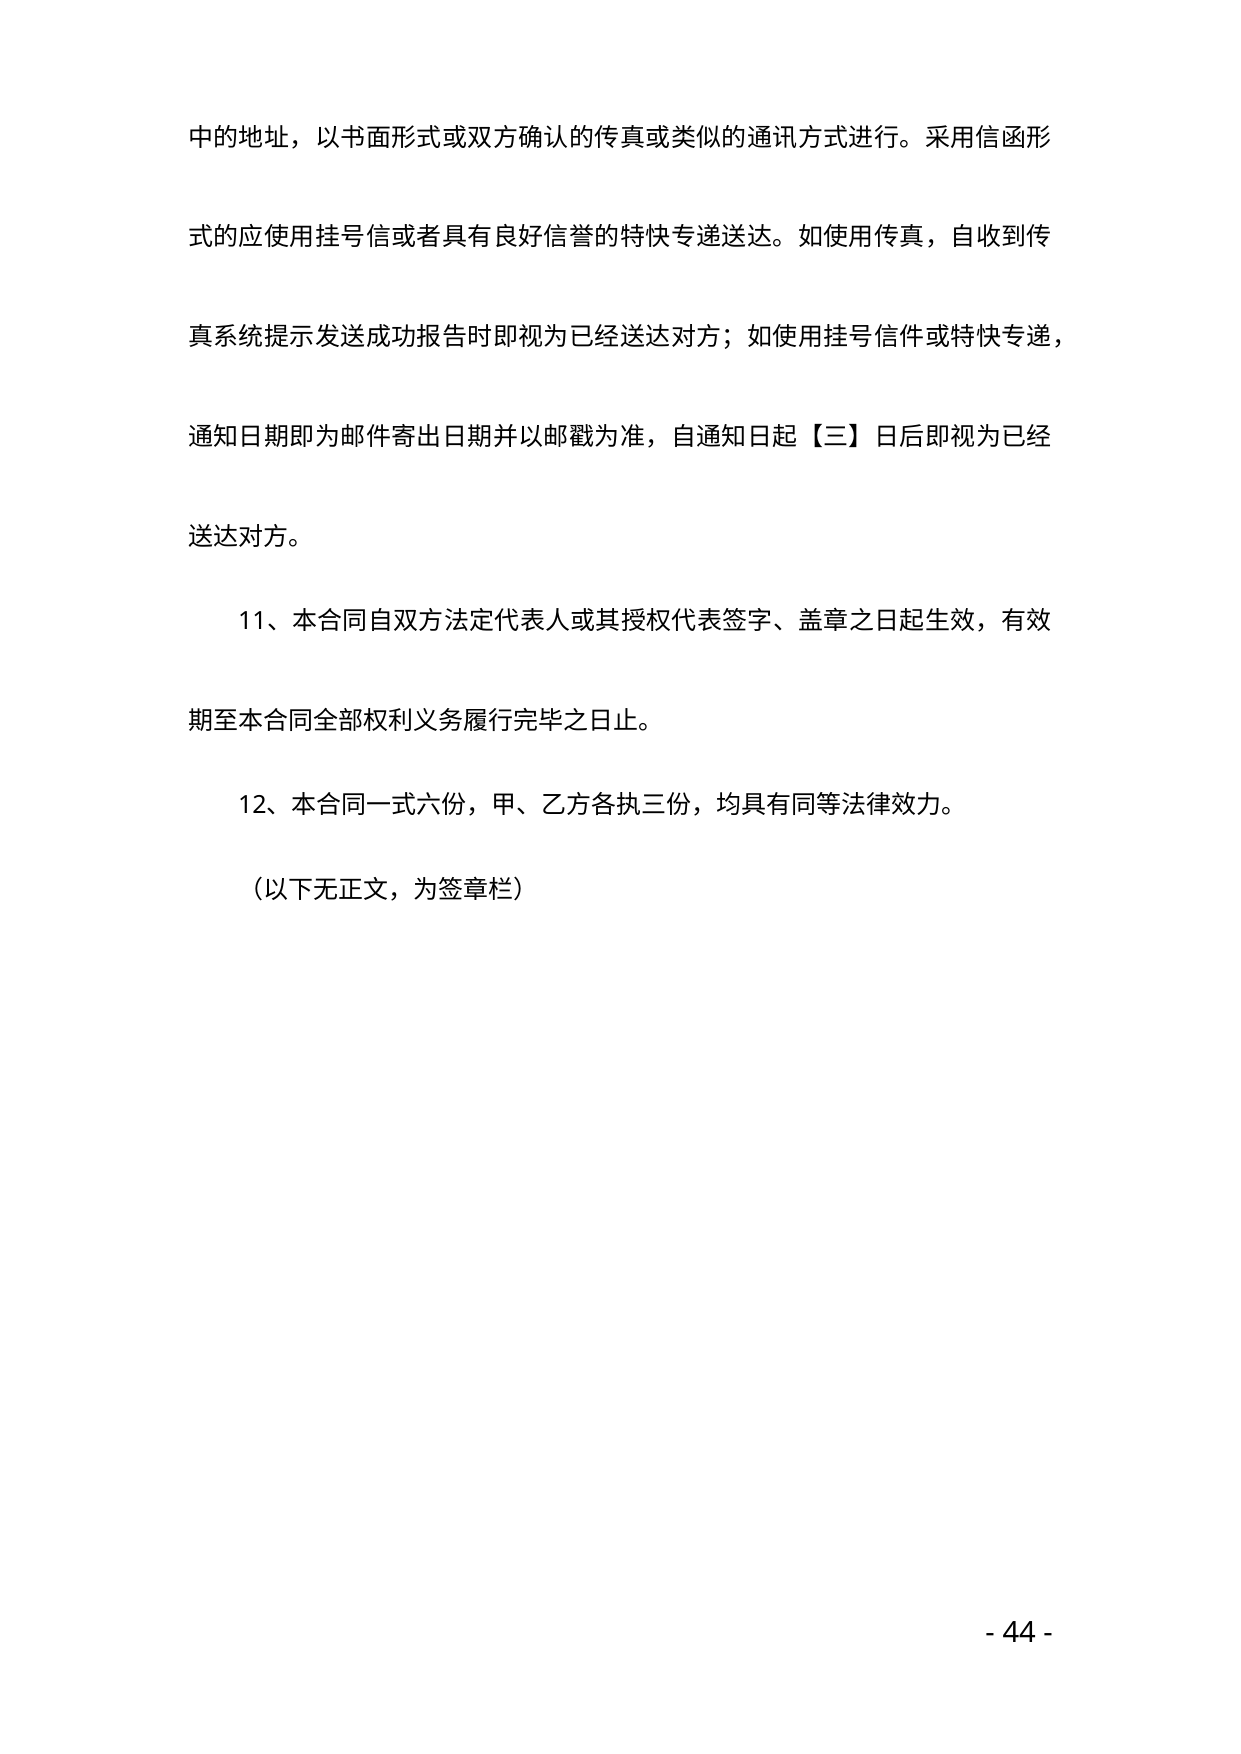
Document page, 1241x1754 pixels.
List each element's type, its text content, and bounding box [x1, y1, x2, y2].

text 11、本合同自双方法定代表人或其授权代表签字、盖章之日起生效，有效期至本合同全部权利义务履行完毕之日止。 [188, 585, 1052, 752]
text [188, 102, 1052, 567]
text 12、本合同一式六份，甲、乙方各执三份，均具有同等法律效力。 [188, 770, 1052, 836]
text （以下无正文，为签章栏） [188, 854, 1052, 921]
